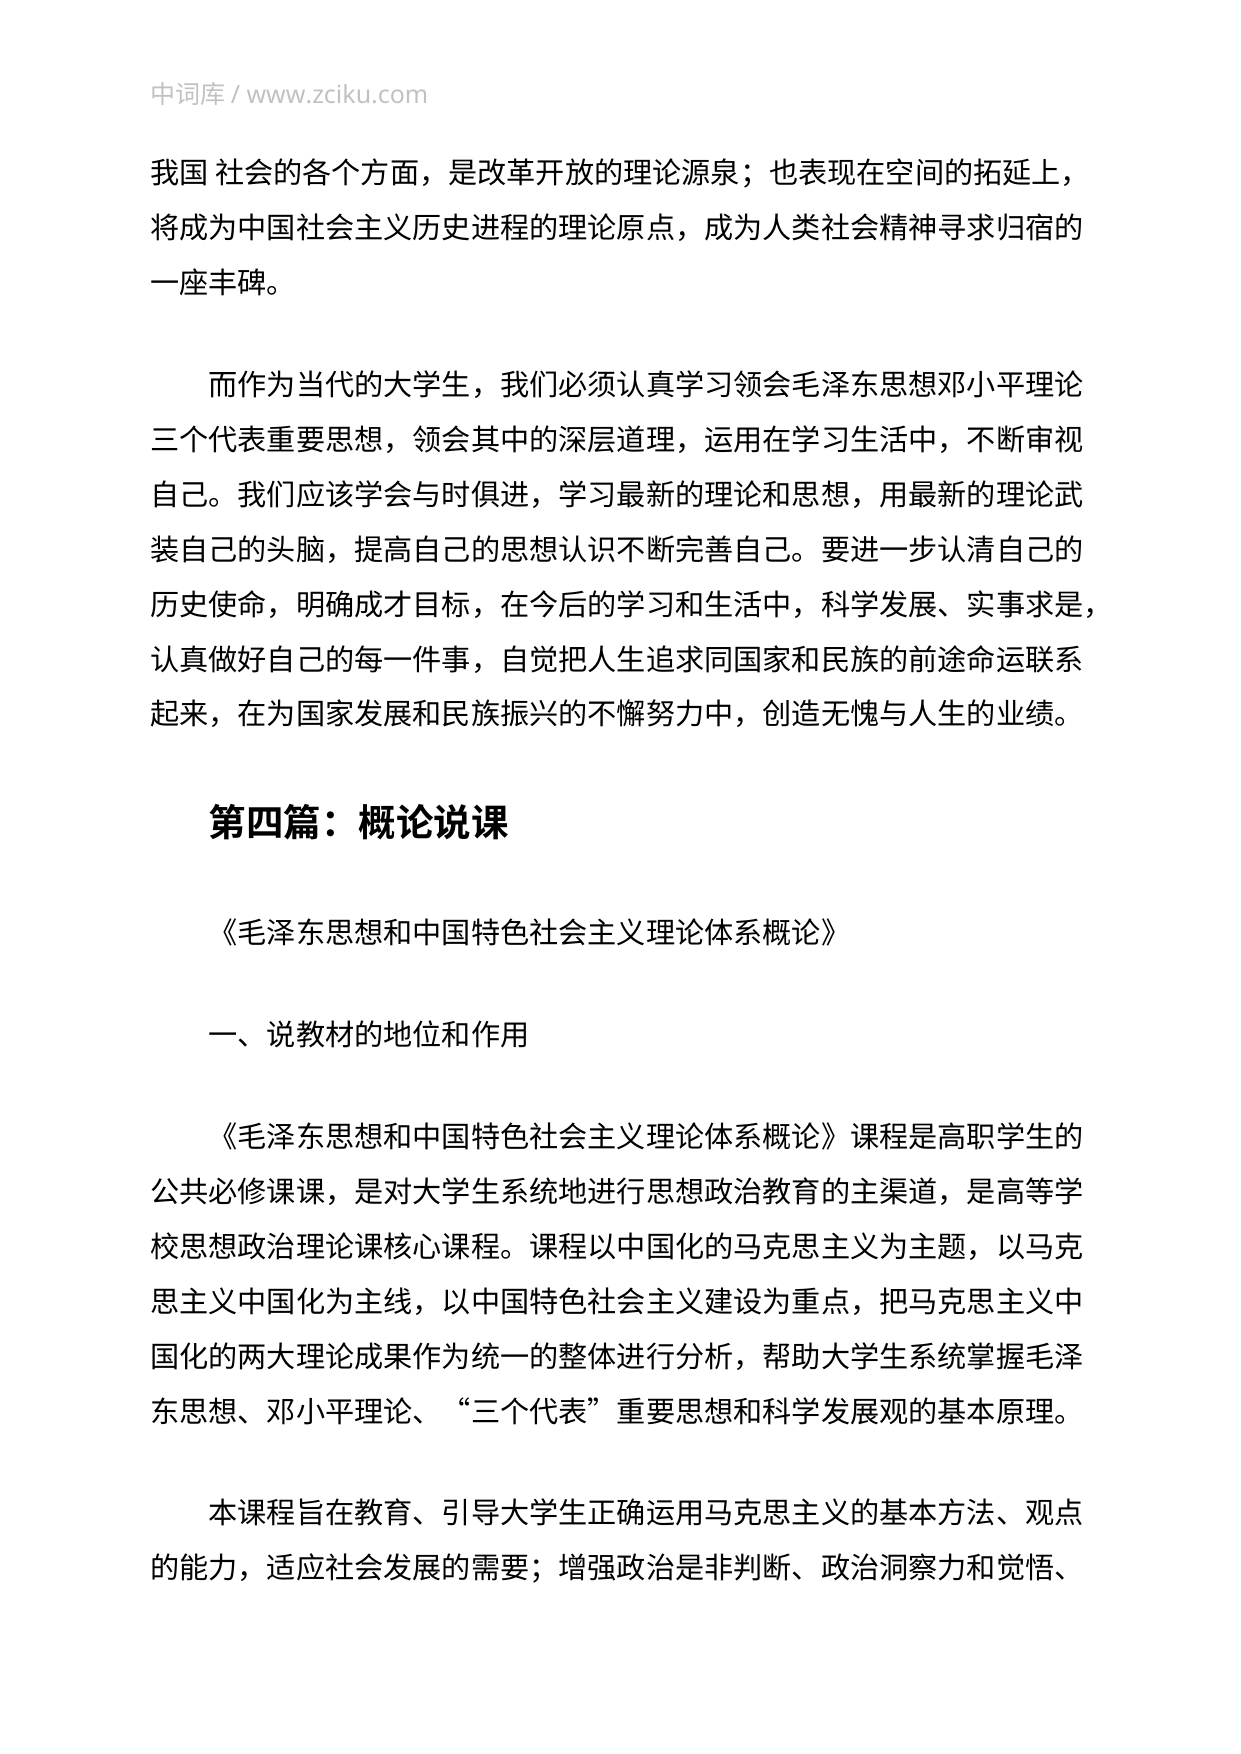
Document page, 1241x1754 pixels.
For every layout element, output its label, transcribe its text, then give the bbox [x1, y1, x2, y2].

text 《毛泽东思想和中国特色社会主义理论体系概论》 [150, 910, 1090, 952]
text 第四篇：概论说课 [150, 793, 1090, 847]
text 而作为当代的大学生，我们必须认真学习领会毛泽东思想邓小平理论三个代表重要思想，领会其中的深层道理，运用在学习生活中，不断审视自己。我们应该学会与时俱进，学习最新的理论和思想，用最新的理论武装自己的头脑，提高自己的思想认识不断完善自己。要进一步认清自己的历史使命，明确成才目标，在今后的学习和生活中，科学发展、实事求是，认真做好自己的每一件事，自觉把人生追求同国家和民族的前途命运联系起来，在为国家发展和民族振兴的不懈努力中，创造无愧与人生的业绩。 [150, 362, 1090, 733]
text 《毛泽东思想和中国特色社会主义理论体系概论》课程是高职学生的公共必修课课，是对大学生系统地进行思想政治教育的主渠道，是高等学校思想政治理论课核心课程。课程以中国化的马克思主义为主题，以马克思主义中国化为主线，以中国特色社会主义建设为重点，把马克思主义中国化的两大理论成果作为统一的整体进行分析，帮助大学生系统掌握毛泽东思想、邓小平理论、“三个代表”重要思想和科学发展观的基本原理。 [150, 1114, 1090, 1430]
text 一、说教材的地位和作用 [150, 1012, 1090, 1054]
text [150, 150, 1090, 302]
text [150, 1490, 1090, 1587]
